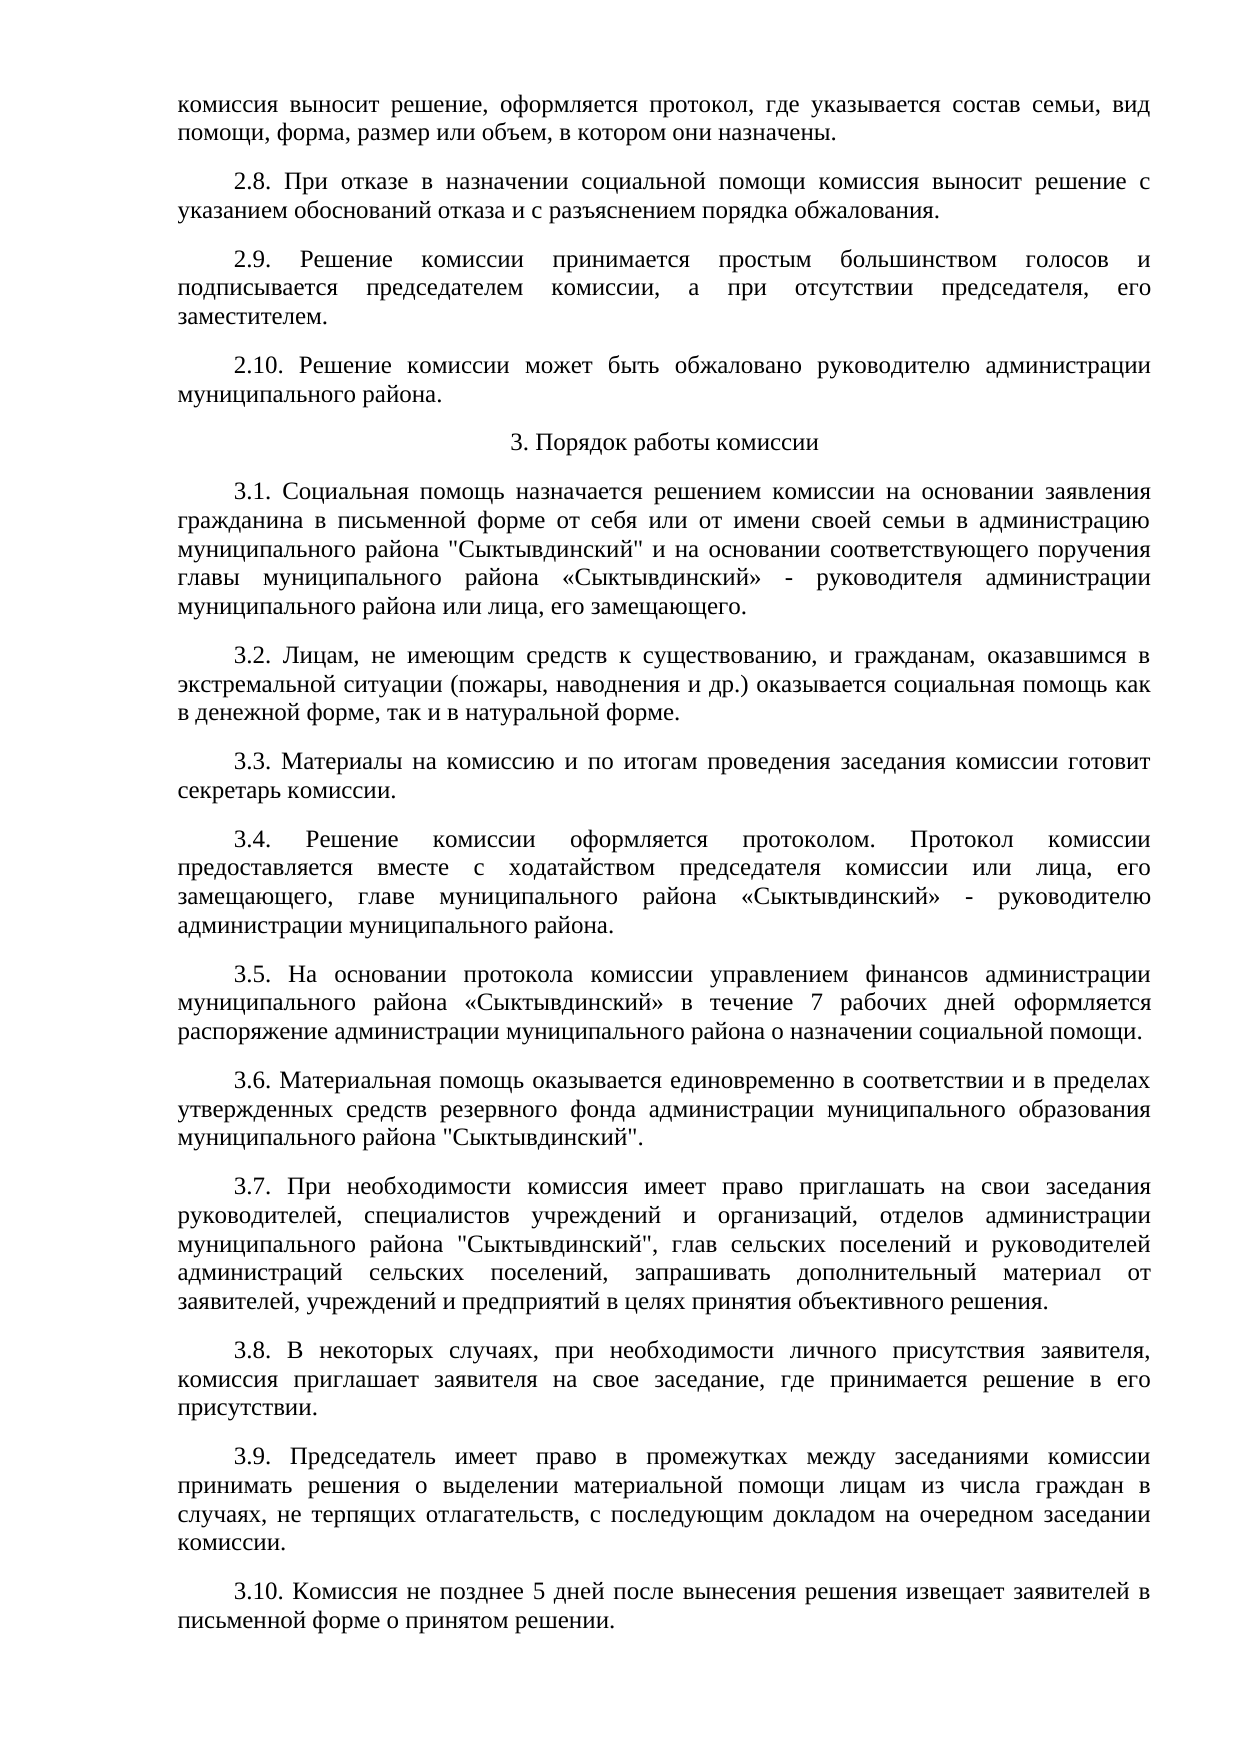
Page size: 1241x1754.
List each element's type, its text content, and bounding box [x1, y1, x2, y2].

text 3.6. Материальная помощь оказывается единовременно в соответствии и в пределах утвержденных средств резервного фонда администрации муниципального образования муниципального района "Сыктывдинский". [177, 1065, 1152, 1151]
text 3. Порядок работы комиссии [177, 427, 1152, 456]
text 3.9. Председатель имеет право в промежутках между заседаниями комиссии принимать решения о выделении материальной помощи лицам из числа граждан в случаях, не терпящих отлагательств, с последующим докладом на очередном заседании комиссии. [177, 1441, 1152, 1556]
text 3.7. При необходимости комиссия имеет право приглашать на свои заседания руководителей, специалистов учреждений и организаций, отделов администрации муниципального района "Сыктывдинский", глав сельских поселений и руководителей администраций сельских поселений, запрашивать дополнительный материал от заявителей, учреждений и предприятий в целях принятия объективного решения. [177, 1171, 1152, 1315]
text 3.2. Лицам, не имеющим средств к существованию, и гражданам, оказавшимся в экстремальной ситуации (пожары, наводнения и др.) оказывается социальная помощь как в денежной форме, так и в натуральной форме. [177, 640, 1152, 726]
text 3.3. Материалы на комиссию и по итогам проведения заседания комиссии готовит секретарь комиссии. [177, 746, 1152, 804]
text 3.5. На основании протокола комиссии управлением финансов администрации муниципального района «Сыктывдинский» в течение 7 рабочих дней оформляется распоряжение администрации муниципального района о назначении социальной помощи. [177, 959, 1152, 1045]
text 3.8. В некоторых случаях, при необходимости личного присутствия заявителя, комиссия приглашает заявителя на свое заседание, где принимается решение в его присутствии. [177, 1335, 1152, 1421]
text 3.10. Комиссия не позднее 5 дней после вынесения решения извещает заявителей в письменной форме о принятом решении. [177, 1576, 1152, 1634]
text 2.9. Решение комиссии принимается простым большинством голосов и подписывается председателем комиссии, а при отсутствии председателя, его заместителем. [177, 244, 1152, 330]
text 2.8. При отказе в назначении социальной помощи комиссия выносит решение с указанием обоснований отказа и с разъяснением порядка обжалования. [177, 166, 1152, 224]
text 2.10. Решение комиссии может быть обжаловано руководителю администрации муниципального района. [177, 350, 1152, 407]
text 3.1. Социальная помощь назначается решением комиссии на основании заявления гражданина в письменной форме от себя или от имени своей семьи в администрацию муниципального района "Сыктывдинский" и на основании соответствующего поручения главы муниципального района «Сыктывдинский» - руководителя администрации муниципального района или лица, его замещающего. [177, 476, 1152, 620]
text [177, 89, 1152, 146]
text 3.4. Решение комиссии оформляется протоколом. Протокол комиссии предоставляется вместе с ходатайством председателя комиссии или лица, его замещающего, главе муниципального района «Сыктывдинский» - руководителю администрации муниципального района. [177, 824, 1152, 939]
